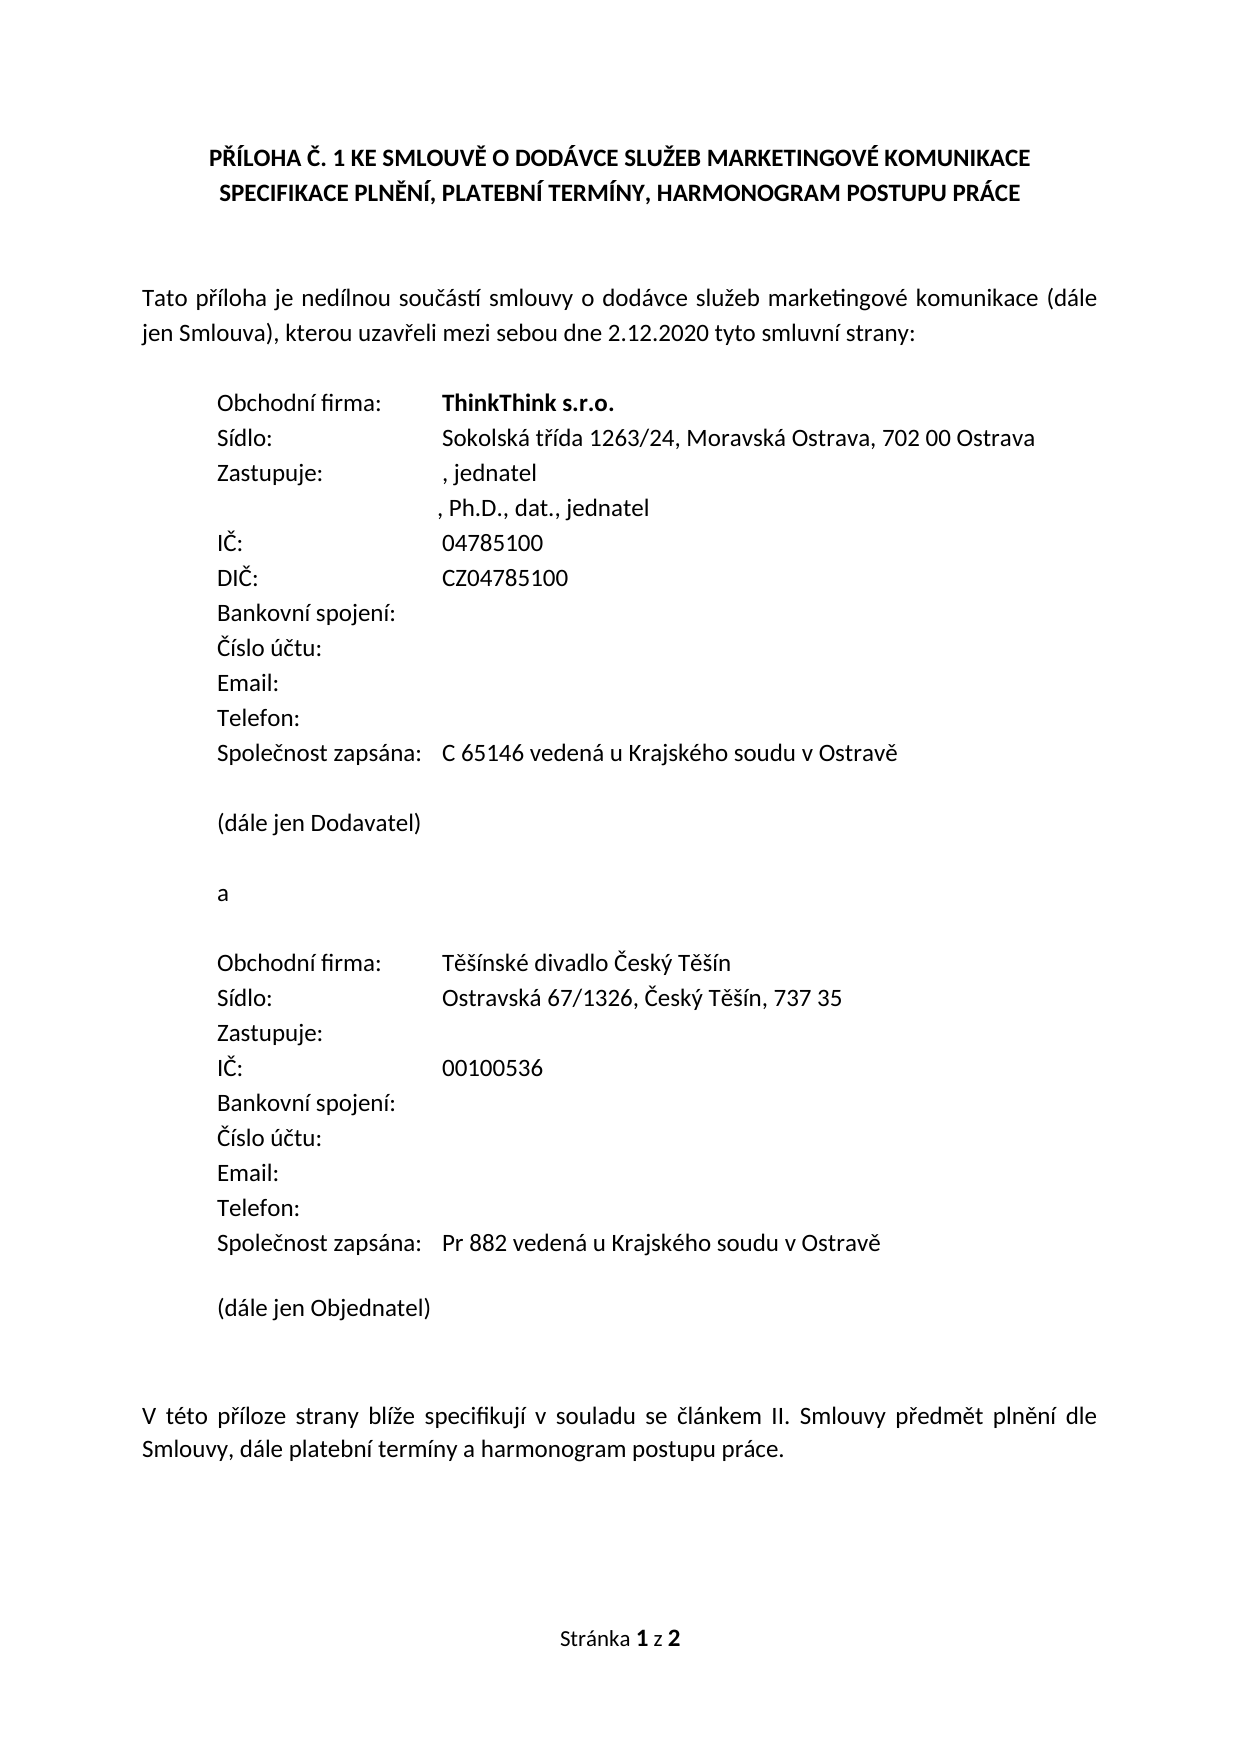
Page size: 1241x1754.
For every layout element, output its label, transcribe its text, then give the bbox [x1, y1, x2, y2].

text (dále jen Objednatel) [142, 1293, 1098, 1323]
text Bankovní spojení: [142, 597, 1098, 627]
text Společnost zapsána: Pr 882 vedená u Krajského soudu v Ostravě [142, 1227, 1098, 1257]
text Zastupuje: [142, 1017, 1098, 1047]
text IČ: 04785100 [142, 527, 1098, 557]
text Číslo účtu: [142, 632, 1098, 662]
text a [142, 877, 1098, 907]
text Email: [142, 1157, 1098, 1187]
text , Ph.D., dat., jednatel [363, 492, 1098, 522]
text Obchodní firma: ThinkThink s.r.o. [217, 387, 1098, 417]
text Sídlo: Sokolská třída 1263/24, Moravská Ostrava, 702 00 Ostrava [142, 422, 1098, 452]
text Obchodní firma: Těšínské divadlo Český Těšín [142, 947, 1098, 977]
text Číslo účtu: [142, 1122, 1098, 1152]
text Email: [142, 667, 1098, 697]
text DIČ: CZ04785100 [142, 562, 1098, 592]
text V této příloze strany blíže specifikují v souladu se článkem II. Smlouvy předmět plnění dle Smlouvy, dále platební termíny a harmonogram postupu práce. [142, 1398, 1098, 1464]
text Tato příloha je nedílnou součástí smlouvy o dodávce služeb marketingové komunikace (dále jen Smlouva), kterou uzavřeli mezi sebou dne 2.12.2020 tyto smluvní strany: [142, 282, 1098, 347]
text Telefon: [142, 702, 1098, 732]
text PŘÍLOHA Č. 1 KE SMLOUVĚ O DODÁVCE SLUŽEB MARKETINGOVÉ KOMUNIKACE [142, 142, 1098, 172]
text Bankovní spojení: [142, 1087, 1098, 1117]
text Společnost zapsána: C 65146 vedená u Krajského soudu v Ostravě [142, 737, 1098, 767]
text (dále jen Dodavatel) [142, 807, 1098, 837]
text SPECIFIKACE PLNĚNÍ, PLATEBNÍ TERMÍNY, HARMONOGRAM POSTUPU PRÁCE [142, 177, 1098, 207]
text Telefon: [142, 1192, 1098, 1222]
text Zastupuje: , jednatel [142, 457, 1098, 487]
text Sídlo: Ostravská 67/1326, Český Těšín, 737 35 [142, 982, 1098, 1012]
text IČ: 00100536 [142, 1052, 1098, 1082]
